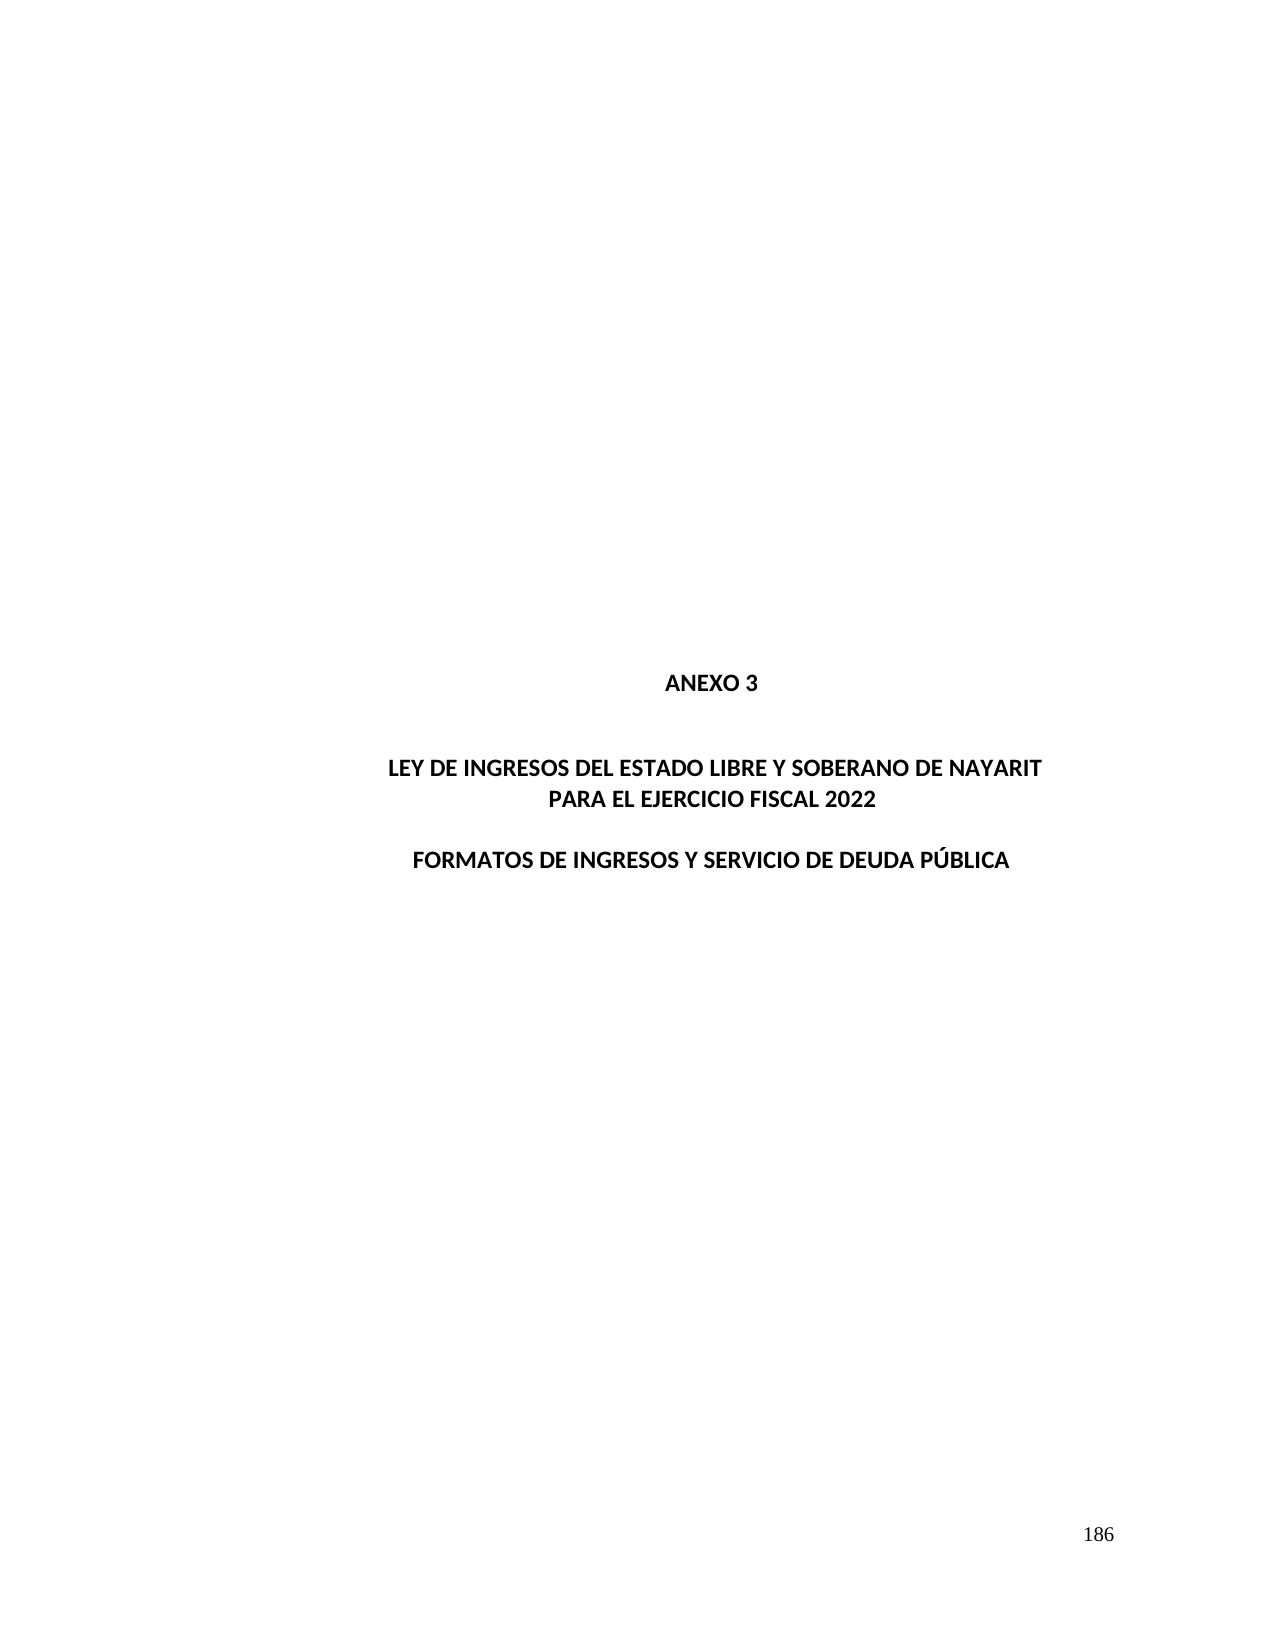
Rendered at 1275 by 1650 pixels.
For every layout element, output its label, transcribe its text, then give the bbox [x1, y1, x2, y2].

text FORMATOS DE INGRESOS Y SERVICIO DE DEUDA PÚBLICA [409, 844, 1013, 874]
text LEY DE INGRESOS DEL ESTADO LIBRE Y SOBERANO DE NAYARIT PARA EL EJERCICIO FISCAL 2022 [388, 752, 1044, 813]
text ANEXO 3 [661, 667, 762, 697]
